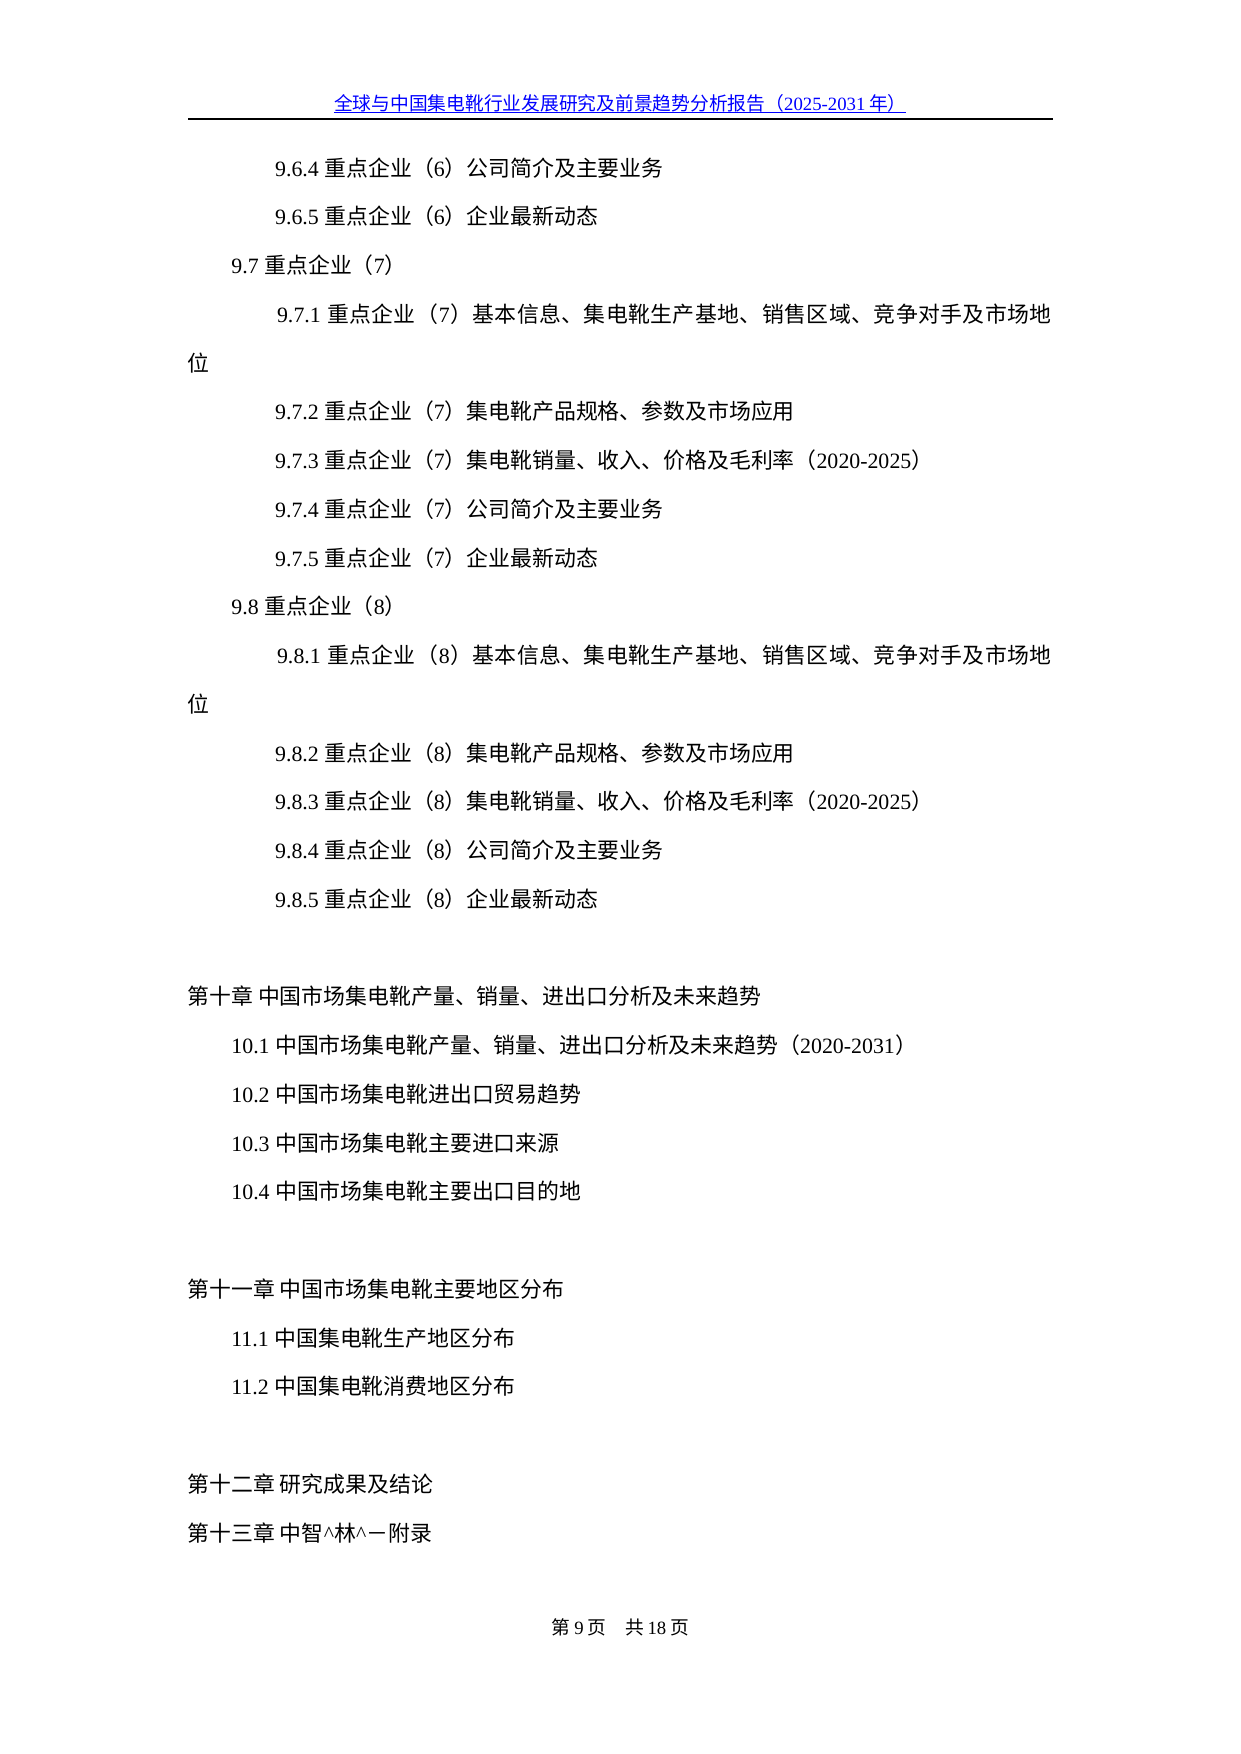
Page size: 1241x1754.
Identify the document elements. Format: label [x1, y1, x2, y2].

text [187, 150, 1053, 1548]
